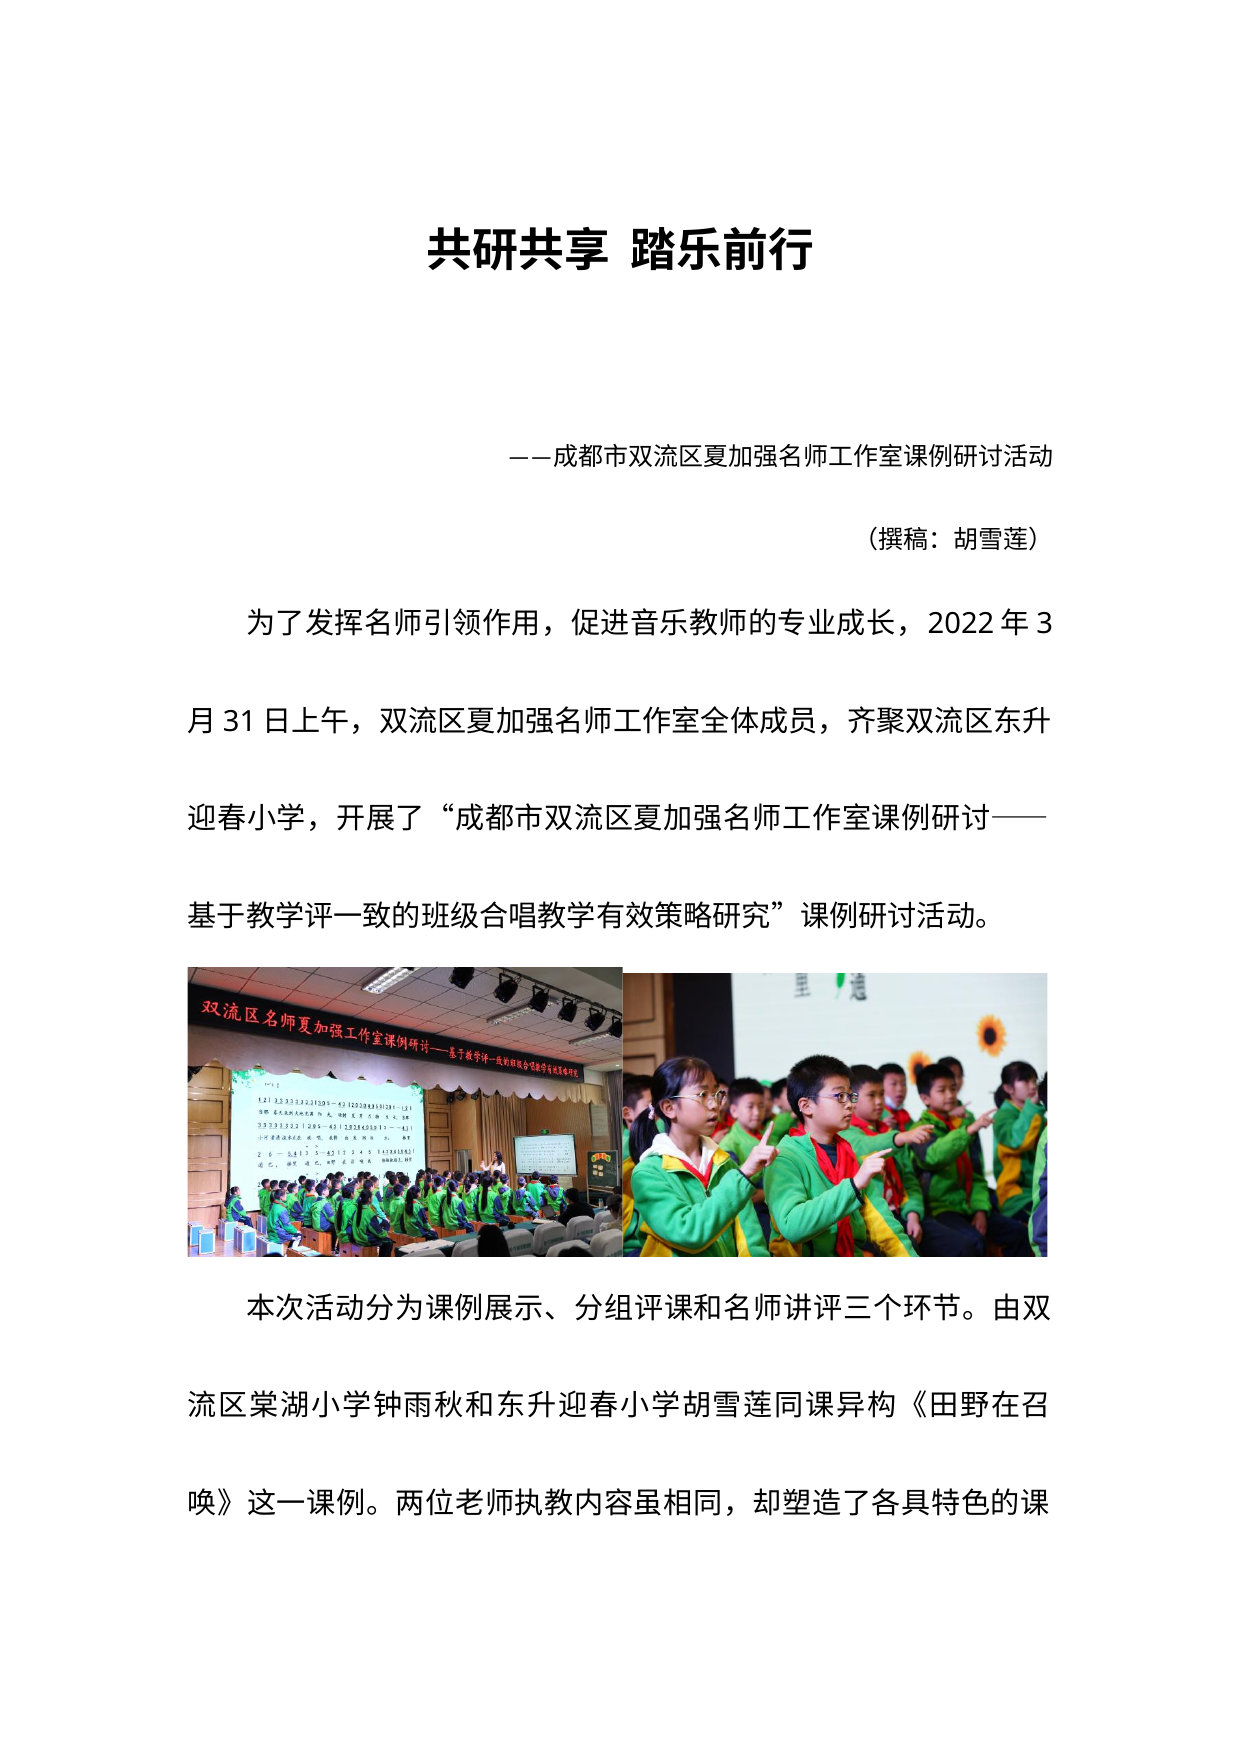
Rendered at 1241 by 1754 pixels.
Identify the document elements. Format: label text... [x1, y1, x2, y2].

subtitle 共研共享 踏乐前行 [187, 197, 1053, 295]
text 为了发挥名师引领作用，促进音乐教师的专业成长，2022年3月31日上午，双流区夏加强名师工作室全体成员，齐聚双流区东升迎春小学，开展了“成都市双流区夏加强名师工作室课例研讨——基于教学评一致的班级合唱教学有效策略研究”课例研讨活动。 [187, 588, 1053, 946]
text ——成都市双流区夏加强名师工作室课例研讨活动 [187, 422, 1053, 487]
picture [187, 967, 1048, 1257]
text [187, 1273, 1053, 1533]
text （撰稿：胡雪莲） [187, 505, 1053, 570]
